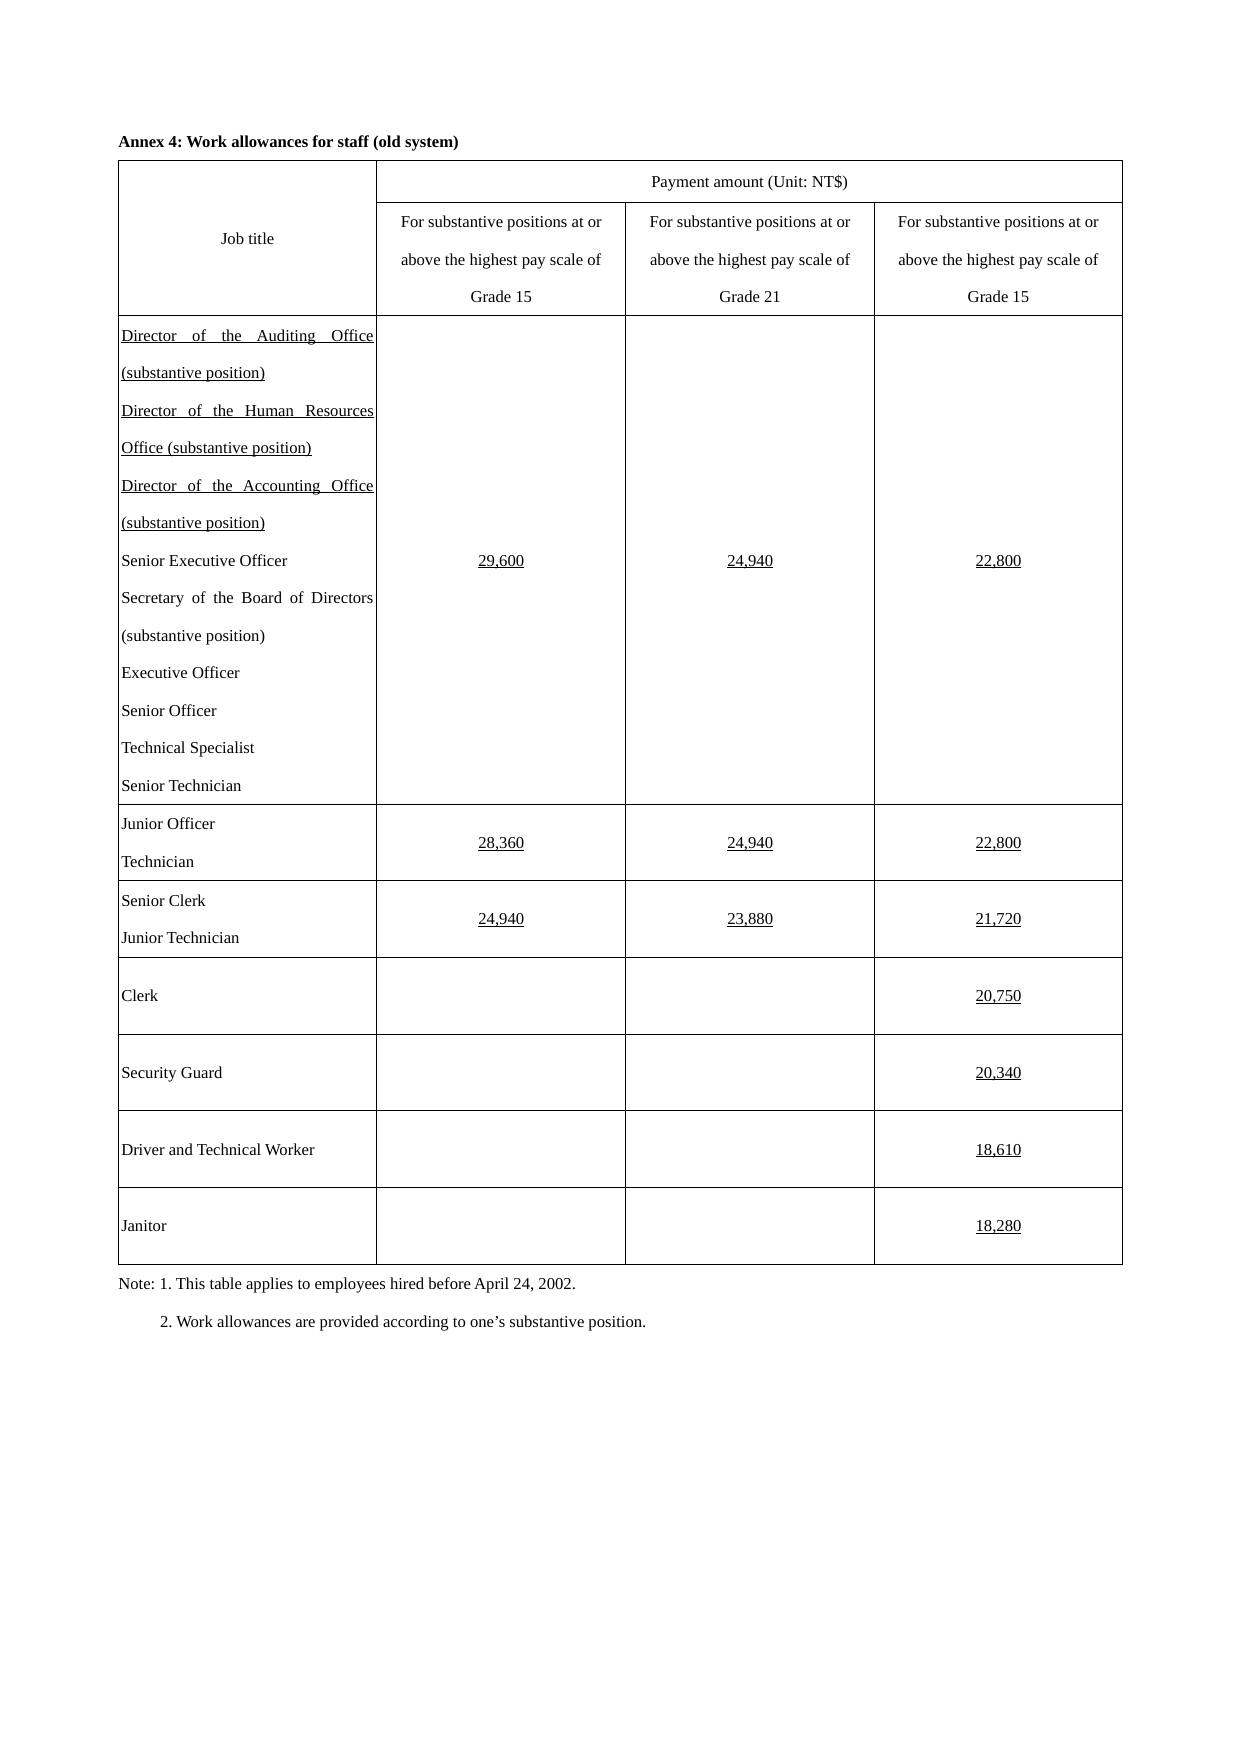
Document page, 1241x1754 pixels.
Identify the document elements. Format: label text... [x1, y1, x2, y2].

table_cell Janitor [119, 1188, 376, 1264]
text Annex 4: Work allowances for staff (old system) [118, 123, 1122, 160]
table_cell [626, 1035, 874, 1110]
table_cell 21,720 [875, 881, 1122, 957]
table_cell For substantive positions at or above the highest pay scale of Grade 15 [377, 203, 625, 315]
table_cell Clerk [119, 958, 376, 1033]
table_cell 23,880 [626, 881, 874, 957]
table_cell 22,800 [875, 805, 1122, 880]
table_cell Junior Officer Technician [119, 805, 376, 880]
table_cell 22,800 [875, 316, 1122, 804]
table_cell [377, 1111, 625, 1187]
table_cell 24,940 [626, 316, 874, 804]
text Note: 1. This table applies to employees hired before April 24, 2002. [118, 1265, 1122, 1302]
table_cell 28,360 [377, 805, 625, 880]
table_cell Senior Clerk Junior Technician [119, 881, 376, 957]
table_cell [626, 1188, 874, 1264]
table_header Payment amount (Unit: NT$) [377, 161, 1122, 202]
table_header Job title [119, 161, 376, 315]
text 2. Work allowances are provided according to one’s substantive position. [118, 1302, 1122, 1340]
table_cell 24,940 [377, 881, 625, 957]
table_cell [377, 1188, 625, 1264]
table_cell Driver and Technical Worker [119, 1111, 376, 1187]
table_cell For substantive positions at or above the highest pay scale of Grade 21 [626, 203, 874, 315]
table_cell Security Guard [119, 1035, 376, 1110]
table_cell 18,610 [875, 1111, 1122, 1187]
table_cell 20,750 [875, 958, 1122, 1033]
table_cell [377, 1035, 625, 1110]
table_cell [377, 958, 625, 1033]
table_cell 29,600 [377, 316, 625, 804]
table_cell 20,340 [875, 1035, 1122, 1110]
table_cell Director of the Auditing Office (substantive position) Director of the Human Resources Office (substantive position) Director of the Accounting Office (substantive position) Senior Executive Officer Secretary of the Board of Directors (substantive position) Executive Officer Senior Officer Technical Specialist Senior Technician [119, 316, 376, 804]
table_cell 18,280 [875, 1188, 1122, 1264]
table_cell 24,940 [626, 805, 874, 880]
table_cell [626, 958, 874, 1033]
table_cell For substantive positions at or above the highest pay scale of Grade 15 [875, 203, 1122, 315]
table_cell [626, 1111, 874, 1187]
